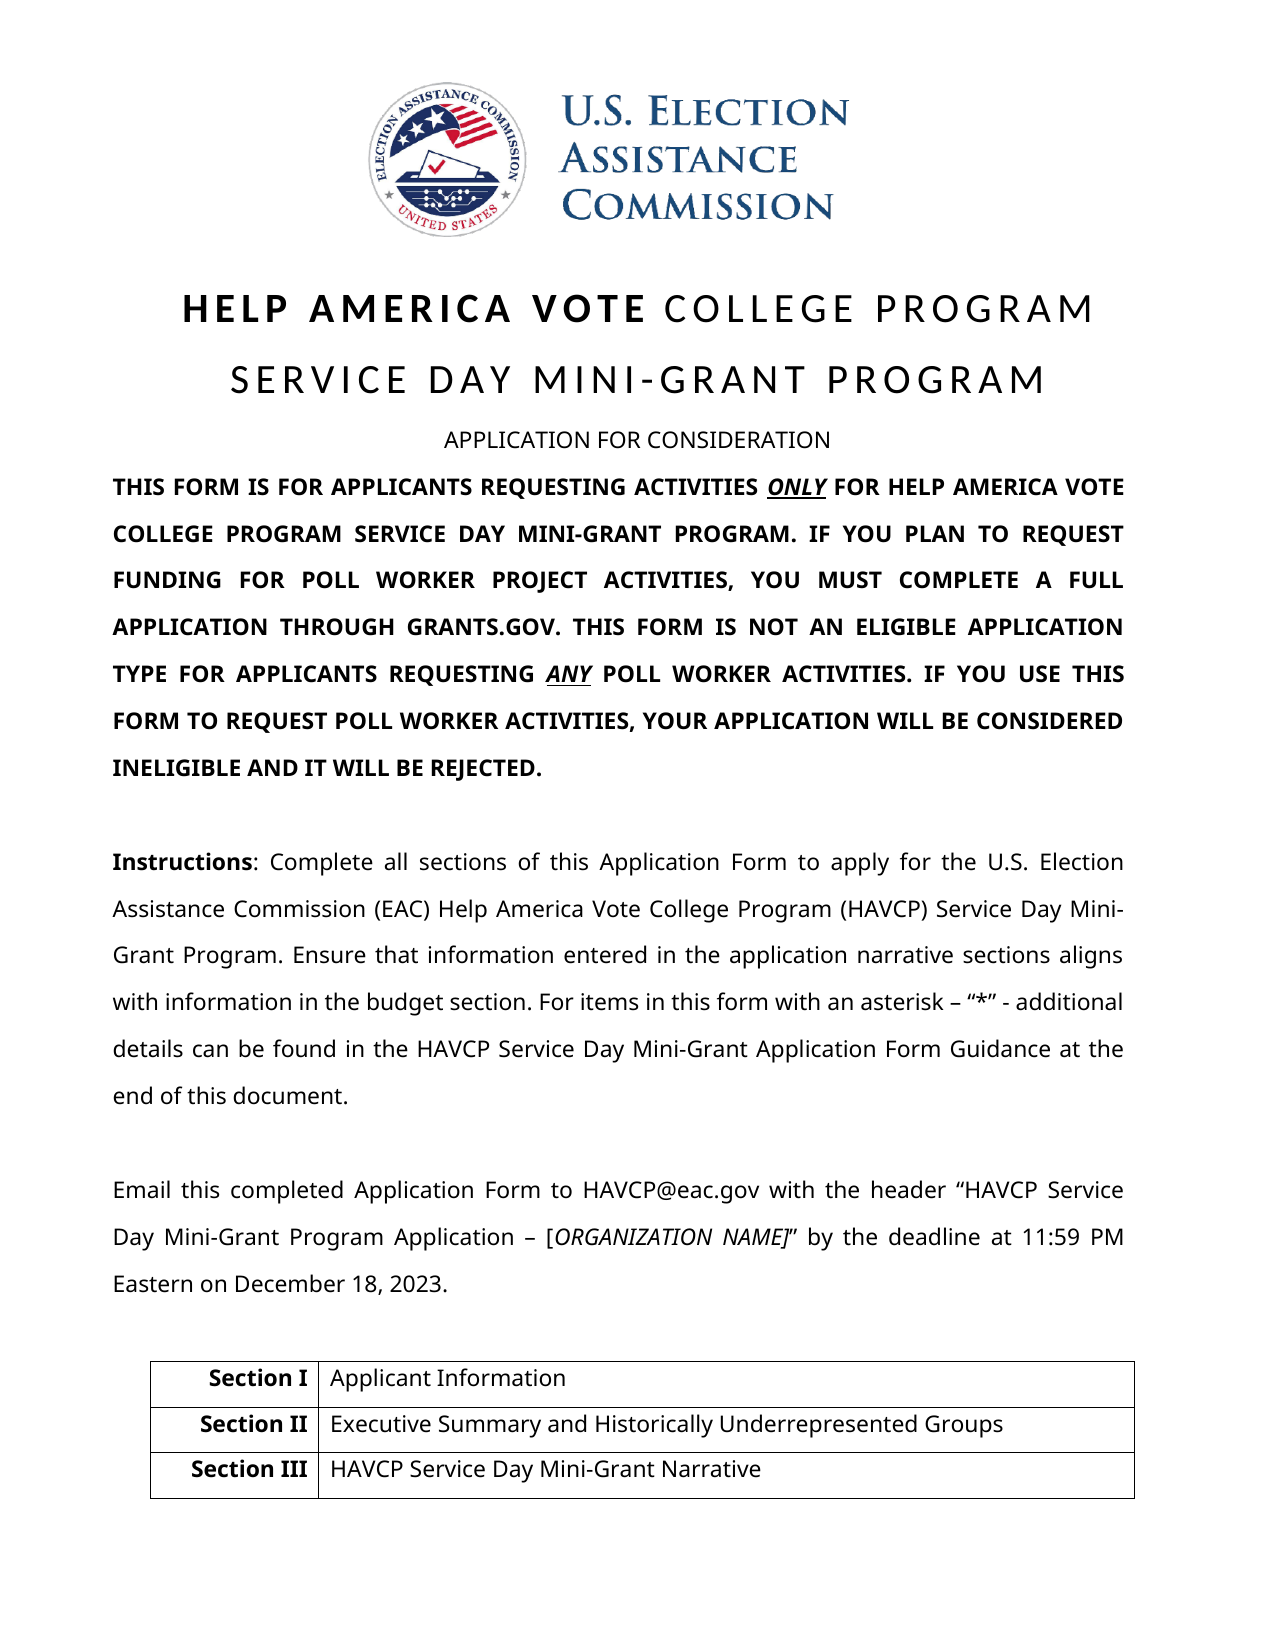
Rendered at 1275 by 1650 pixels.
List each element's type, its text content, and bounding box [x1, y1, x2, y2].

table_header Applicant Information [319, 1362, 1134, 1407]
text THIS FORM IS FOR APPLICANTS REQUESTING ACTIVITIES ONLY FOR HELP AMERICA VOTE COLLEGE PROGRAM SERVICE DAY MINI-GRANT PROGRAM. IF YOU PLAN TO REQUEST FUNDING FOR POLL WORKER PROJECT ACTIVITIES, YOU MUST COMPLETE A FULL APPLICATION THROUGH GRANTS.GOV. THIS FORM IS NOT AN ELIGIBLE APPLICATION TYPE FOR APPLICANTS REQUESTING ANY POLL WORKER ACTIVITIES. IF YOU USE THIS FORM TO REQUEST POLL WORKER ACTIVITIES, YOUR APPLICATION WILL BE CONSIDERED INELIGIBLE AND IT WILL BE REJECTED. [112, 471, 1125, 783]
table_cell Section II [151, 1408, 318, 1452]
table_cell HAVCP Service Day Mini-Grant Narrative [319, 1453, 1134, 1497]
table_header Section I [151, 1362, 318, 1407]
table_cell Section III [151, 1453, 318, 1497]
text APPLICATION FOR CONSIDERATION [150, 424, 1125, 455]
picture [367, 82, 850, 237]
text Email this completed Application Form to HAVCP@eac.gov with the header “HAVCP Service Day Mini-Grant Program Application – [ORGANIZATION NAME]” by the deadline at 11:59 PM Eastern on December 18, 2023. [112, 1174, 1125, 1299]
text HELP AMERICA VOTE COLLEGE PROGRAM [150, 282, 1125, 333]
text SERVICE DAY MINI-GRANT PROGRAM [150, 353, 1125, 404]
table_cell Executive Summary and Historically Underrepresented Groups [319, 1408, 1134, 1452]
text Instructions: Complete all sections of this Application Form to apply for the U.S. Election Assistance Commission (EAC) Help America Vote College Program (HAVCP) Service Day Mini-Grant Program. Ensure that information entered in the application narrative sections aligns with information in the budget section. For items in this form with an asterisk – “*” - additional details can be found in the HAVCP Service Day Mini-Grant Application Form Guidance at the end of this document. [112, 846, 1125, 1111]
